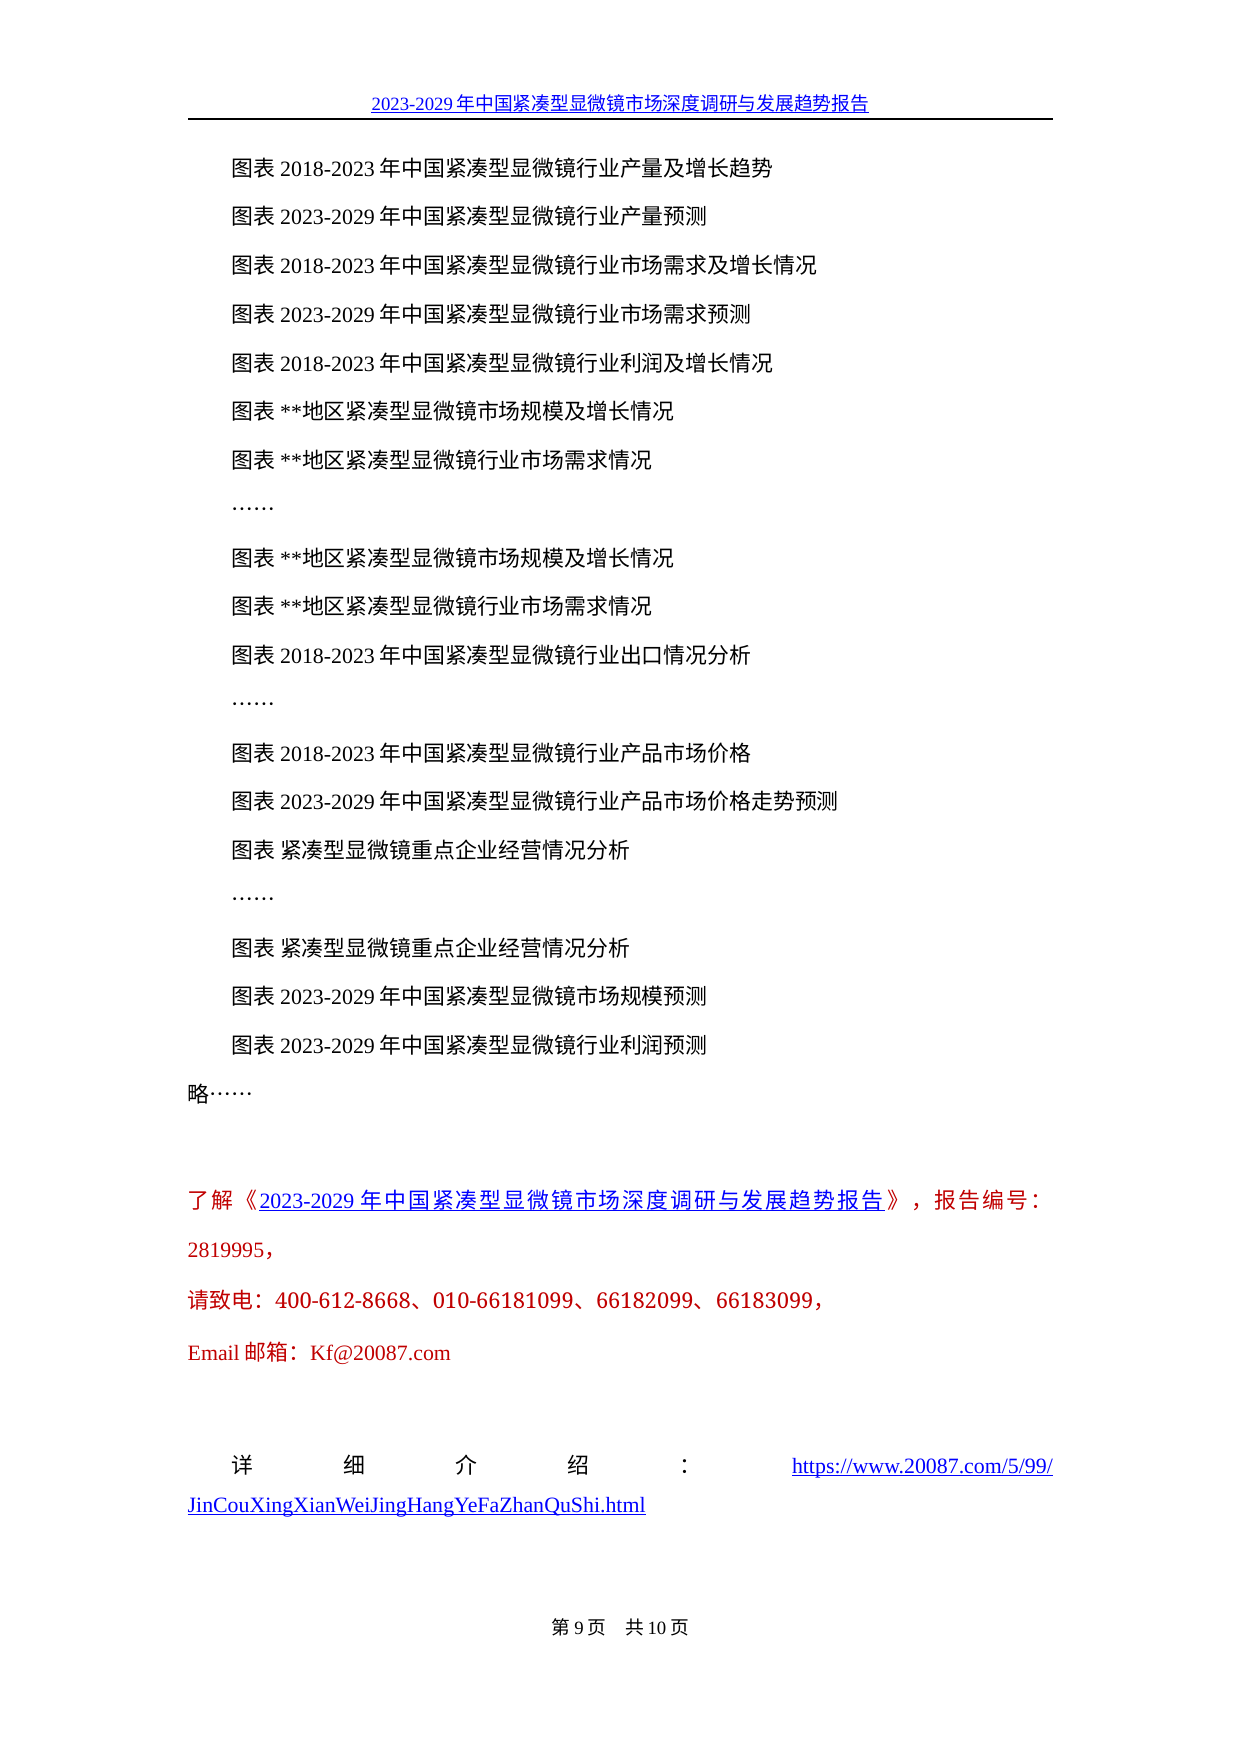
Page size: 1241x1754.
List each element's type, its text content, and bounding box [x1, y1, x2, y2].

text Email邮箱：Kf@20087.com [187, 1335, 1053, 1367]
text 详细介绍：https://www.20087.com/5/99/JinCouXingXianWeiJingHangYeFaZhanQuShi.html [187, 1448, 1053, 1521]
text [187, 150, 1053, 1109]
text 请致电：400-612-8668、010-66181099、66182099、66183099， [187, 1283, 1053, 1316]
text 了解《2023-2029年中国紧凑型显微镜市场深度调研与发展趋势报告》，报告编号：2819995， [187, 1183, 1053, 1264]
